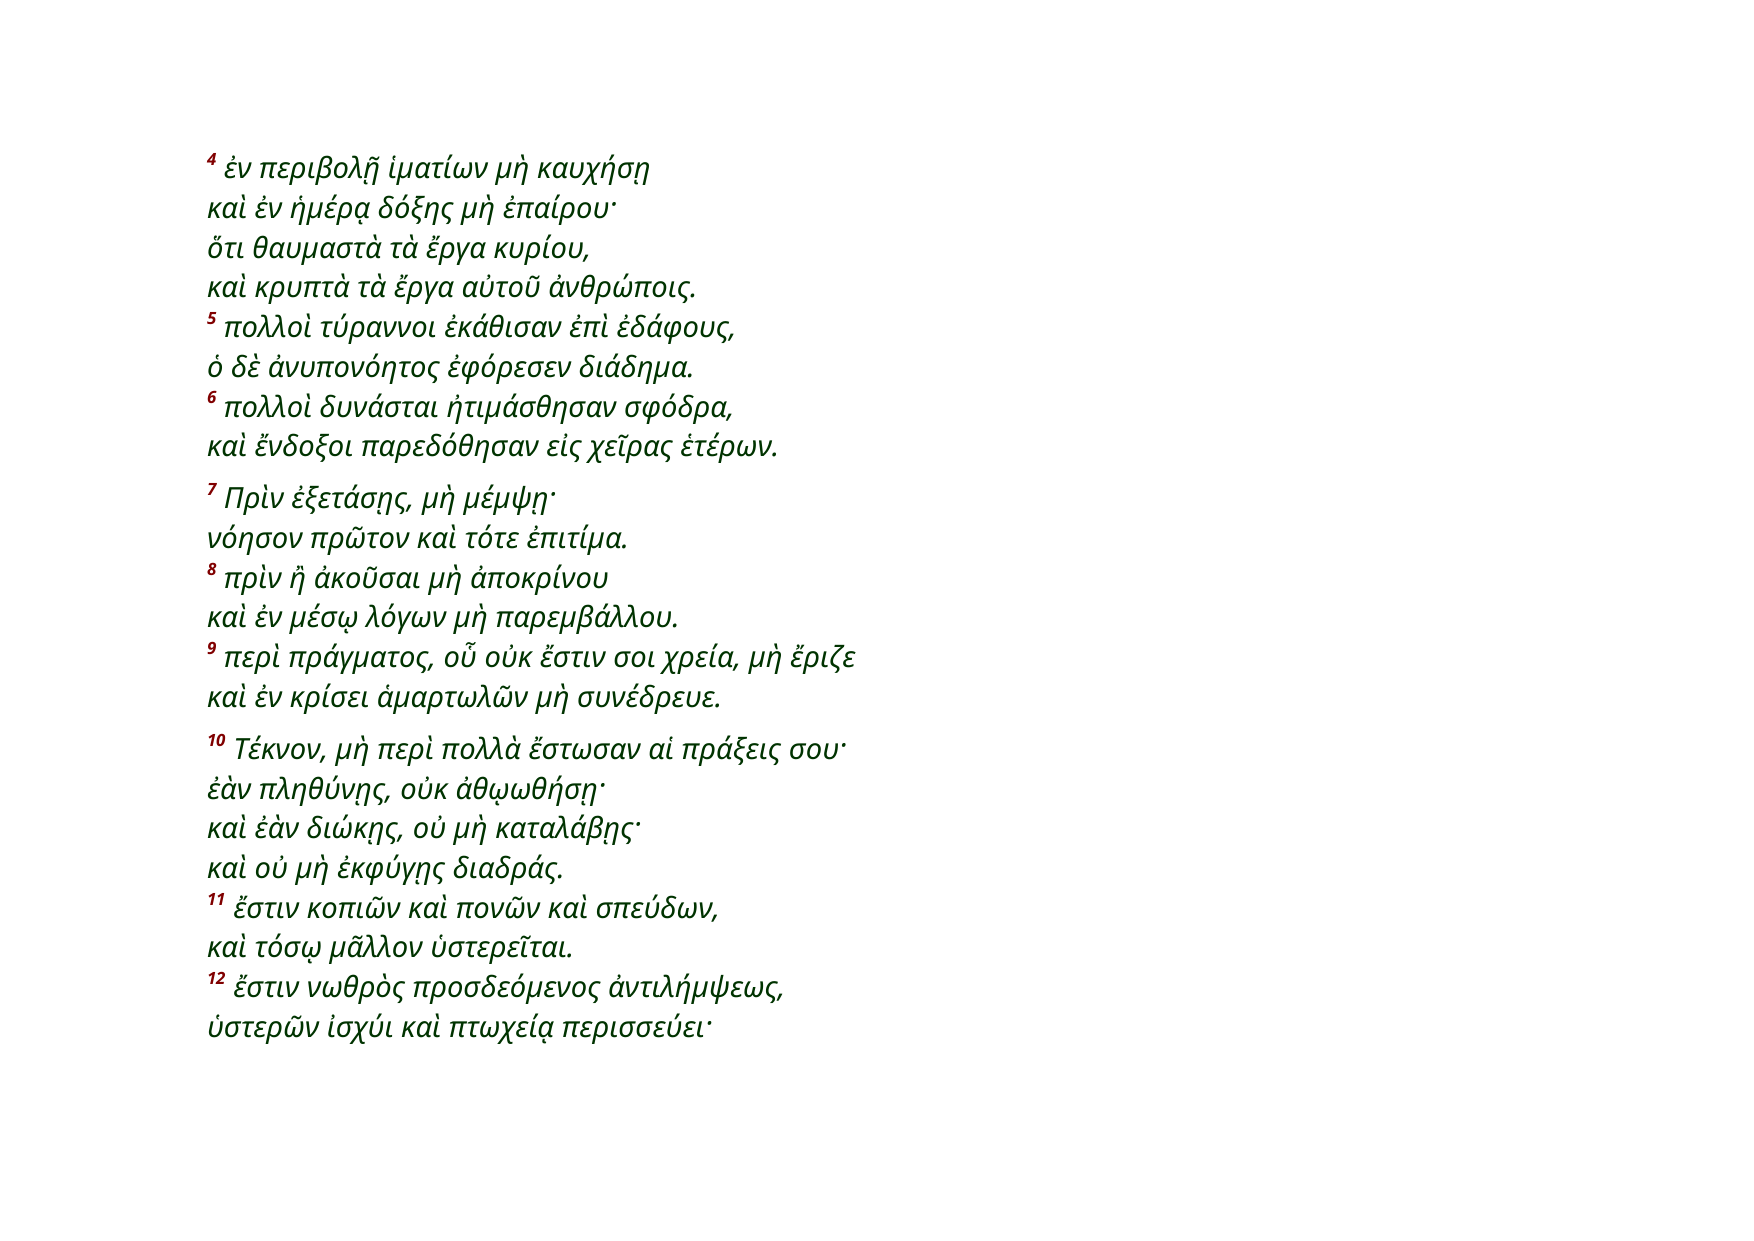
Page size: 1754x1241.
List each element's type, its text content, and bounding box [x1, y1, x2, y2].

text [207, 966, 1606, 1046]
text 9 περὶ πράγματος, οὗ οὐκ ἔστιν σοι χρεία, μὴ ἔριζε καὶ ἐν κρίσει ἁμαρτωλῶν μὴ συνέδρευε. [207, 636, 1606, 716]
text 6 πολλοὶ δυνάσται ἠτιμάσθησαν σφόδρα, καὶ ἔνδοξοι παρεδόθησαν εἰς χεῖρας ἑτέρων. [207, 386, 1606, 465]
text 5 πολλοὶ τύραννοι ἐκάθισαν ἐπὶ ἐδάφους, ὁ δὲ ἀνυπονόητος ἐφόρεσεν διάδημα. [207, 306, 1606, 386]
text 7 Πρὶν ἐξετάσῃς, μὴ μέμψῃ· νόησον πρῶτον καὶ τότε ἐπιτίμα. [207, 478, 1606, 557]
text 8 πρὶν ἢ ἀκοῦσαι μὴ ἀποκρίνου καὶ ἐν μέσῳ λόγων μὴ παρεμβάλλου. [207, 557, 1606, 636]
text 4 ἐν περιβολῇ ἱματίων μὴ καυχήσῃ καὶ ἐν ἡμέρᾳ δόξης μὴ ἐπαίρου· ὅτι θαυμαστὰ τὰ ἔργα κυρίου, καὶ κρυπτὰ τὰ ἔργα αὐτοῦ ἀνθρώποις. [207, 148, 1606, 306]
text 11 ἔστιν κοπιῶν καὶ πονῶν καὶ σπεύδων, καὶ τόσῳ μᾶλλον ὑστερεῖται. [207, 887, 1606, 966]
text 10 Τέκνον, μὴ περὶ πολλὰ ἔστωσαν αἱ πράξεις σου· ἐὰν πληθύνῃς, οὐκ ἀθῳωθήσῃ· καὶ ἐὰν διώκῃς, οὐ μὴ καταλάβῃς· καὶ οὐ μὴ ἐκφύγῃς διαδράς. [207, 728, 1606, 887]
